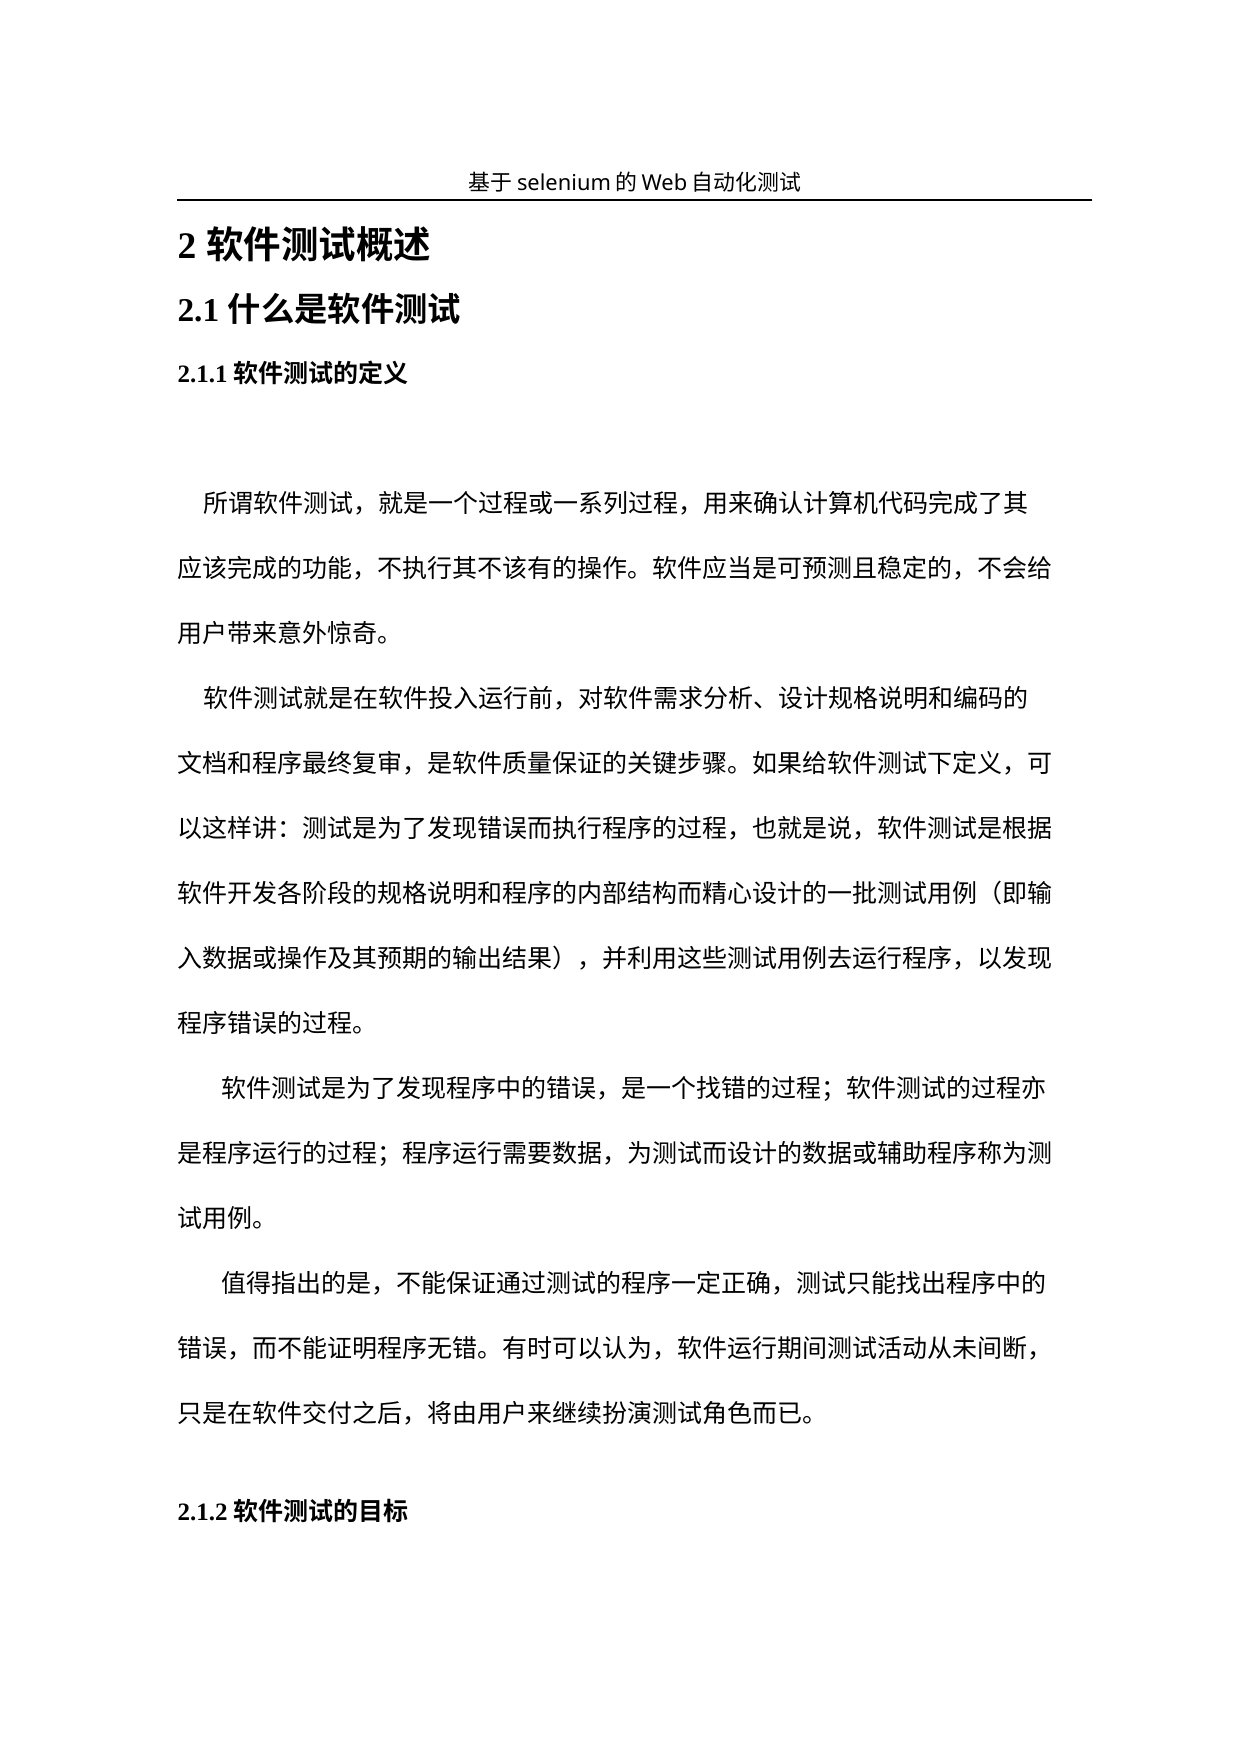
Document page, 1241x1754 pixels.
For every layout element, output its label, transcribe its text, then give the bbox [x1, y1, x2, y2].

text 2.1 什么是软件测试 [177, 274, 1092, 339]
text 程序错误的过程。 [177, 989, 1092, 1054]
text 入数据或操作及其预期的输出结果），并利用这些测试用例去运行程序，以发现 [177, 924, 1092, 989]
text 文档和程序最终复审，是软件质量保证的关键步骤。如果给软件测试下定义，可 [177, 729, 1092, 794]
text 值得指出的是，不能保证通过测试的程序一定正确，测试只能找出程序中的 [177, 1249, 1092, 1314]
text 软件测试是为了发现程序中的错误，是一个找错的过程；软件测试的过程亦 [177, 1054, 1092, 1119]
text 试用例。 [177, 1184, 1092, 1249]
text 错误，而不能证明程序无错。有时可以认为，软件运行期间测试活动从未间断， [177, 1314, 1092, 1379]
text 2 软件测试概述 [177, 209, 1092, 274]
text 用户带来意外惊奇。 [177, 599, 1092, 664]
text 只是在软件交付之后，将由用户来继续扮演测试角色而已。 [177, 1379, 1092, 1444]
text 软件开发各阶段的规格说明和程序的内部结构而精心设计的一批测试用例（即输 [177, 859, 1092, 924]
text 2.1.2 软件测试的目标 [177, 1477, 1092, 1542]
text 所谓软件测试，就是一个过程或一系列过程，用来确认计算机代码完成了其 [177, 469, 1092, 534]
text 软件测试就是在软件投入运行前，对软件需求分析、设计规格说明和编码的 [177, 664, 1092, 729]
text 是程序运行的过程；程序运行需要数据，为测试而设计的数据或辅助程序称为测 [177, 1119, 1092, 1184]
text 以这样讲：测试是为了发现错误而执行程序的过程，也就是说，软件测试是根据 [177, 794, 1092, 859]
text 2.1.1 软件测试的定义 [177, 339, 1092, 404]
text 应该完成的功能，不执行其不该有的操作。软件应当是可预测且稳定的，不会给 [177, 534, 1092, 599]
